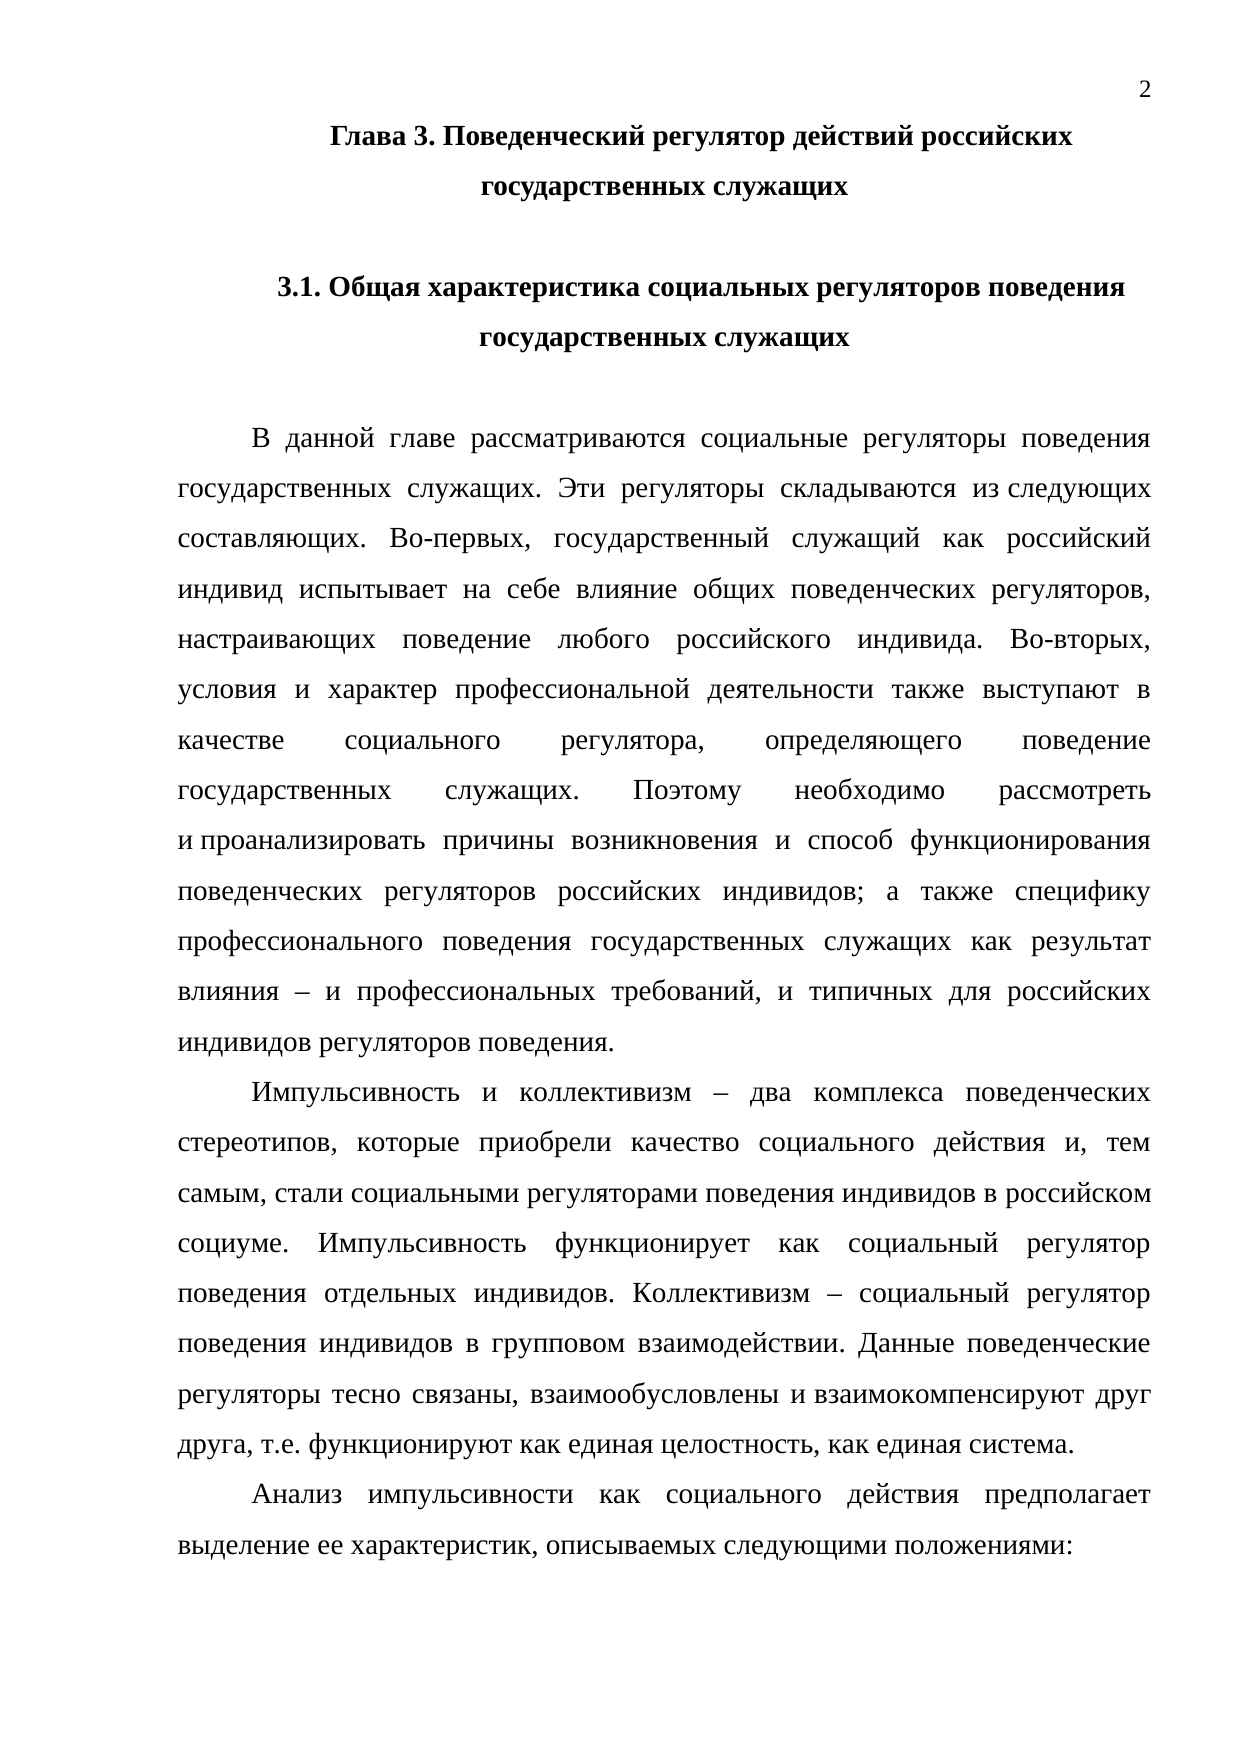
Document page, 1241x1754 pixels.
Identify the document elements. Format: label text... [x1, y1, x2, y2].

subtitle 3.1. Общая характеристика социальных регуляторов поведения государственных служащих [177, 269, 1152, 353]
text Анализ импульсивности как социального действия предполагает выделение ее характеристик, описываемых следующими положениями: [177, 1477, 1152, 1560]
text Импульсивность и коллективизм – два комплекса поведенческих стереотипов, которые приобрели качество социального действия и, тем самым, стали социальными регуляторами поведения индивидов в российском социуме. Импульсивность функционирует как социальный регулятор поведения отдельных индивидов. Коллективизм – социальный регулятор поведения индивидов в групповом взаимодействии. Данные поведенческие регуляторы тесно связаны, взаимообусловлены и взаимокомпенсируют друг друга, т.е. функционируют как единая целостность, как единая система. [177, 1074, 1152, 1460]
subtitle Глава 3. Поведенческий регулятор действий российских государственных служащих [177, 118, 1152, 202]
text В данной главе рассматриваются социальные регуляторы поведения государственных служащих. Эти регуляторы складываются из следующих составляющих. Во-первых, государственный служащий как российский индивид испытывает на себе влияние общих поведенческих регуляторов, настраивающих поведение любого российского индивида. Во-вторых, условия и характер профессиональной деятельности также выступают в качестве социального регулятора, определяющего поведение государственных служащих. Поэтому необходимо рассмотреть и проанализировать причины возникновения и способ функционирования поведенческих регуляторов российских индивидов; а также специфику профессионального поведения государственных служащих как результат влияния – и профессиональных требований, и типичных для российских индивидов регуляторов поведения. [177, 420, 1152, 1057]
